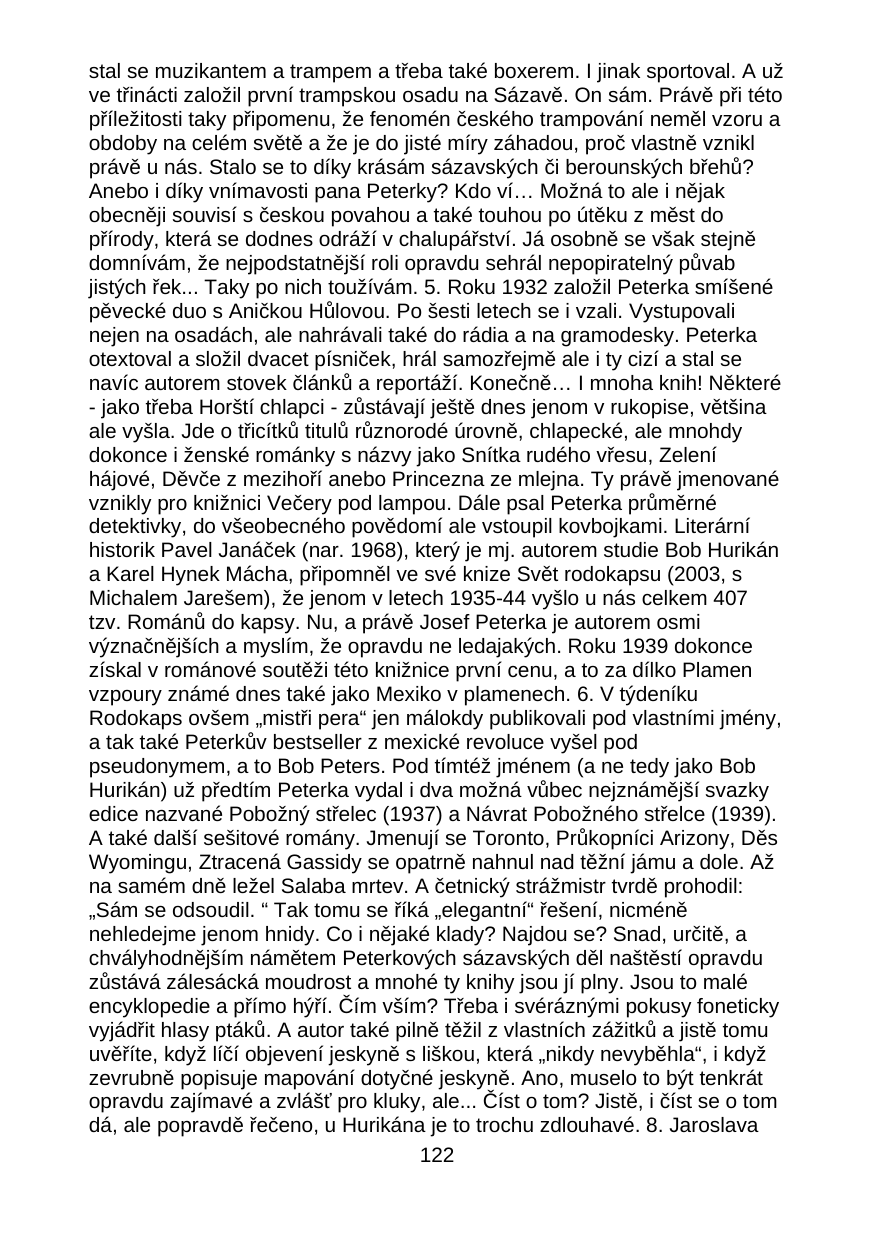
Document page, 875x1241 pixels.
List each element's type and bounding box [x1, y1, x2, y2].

text [89, 59, 785, 1137]
